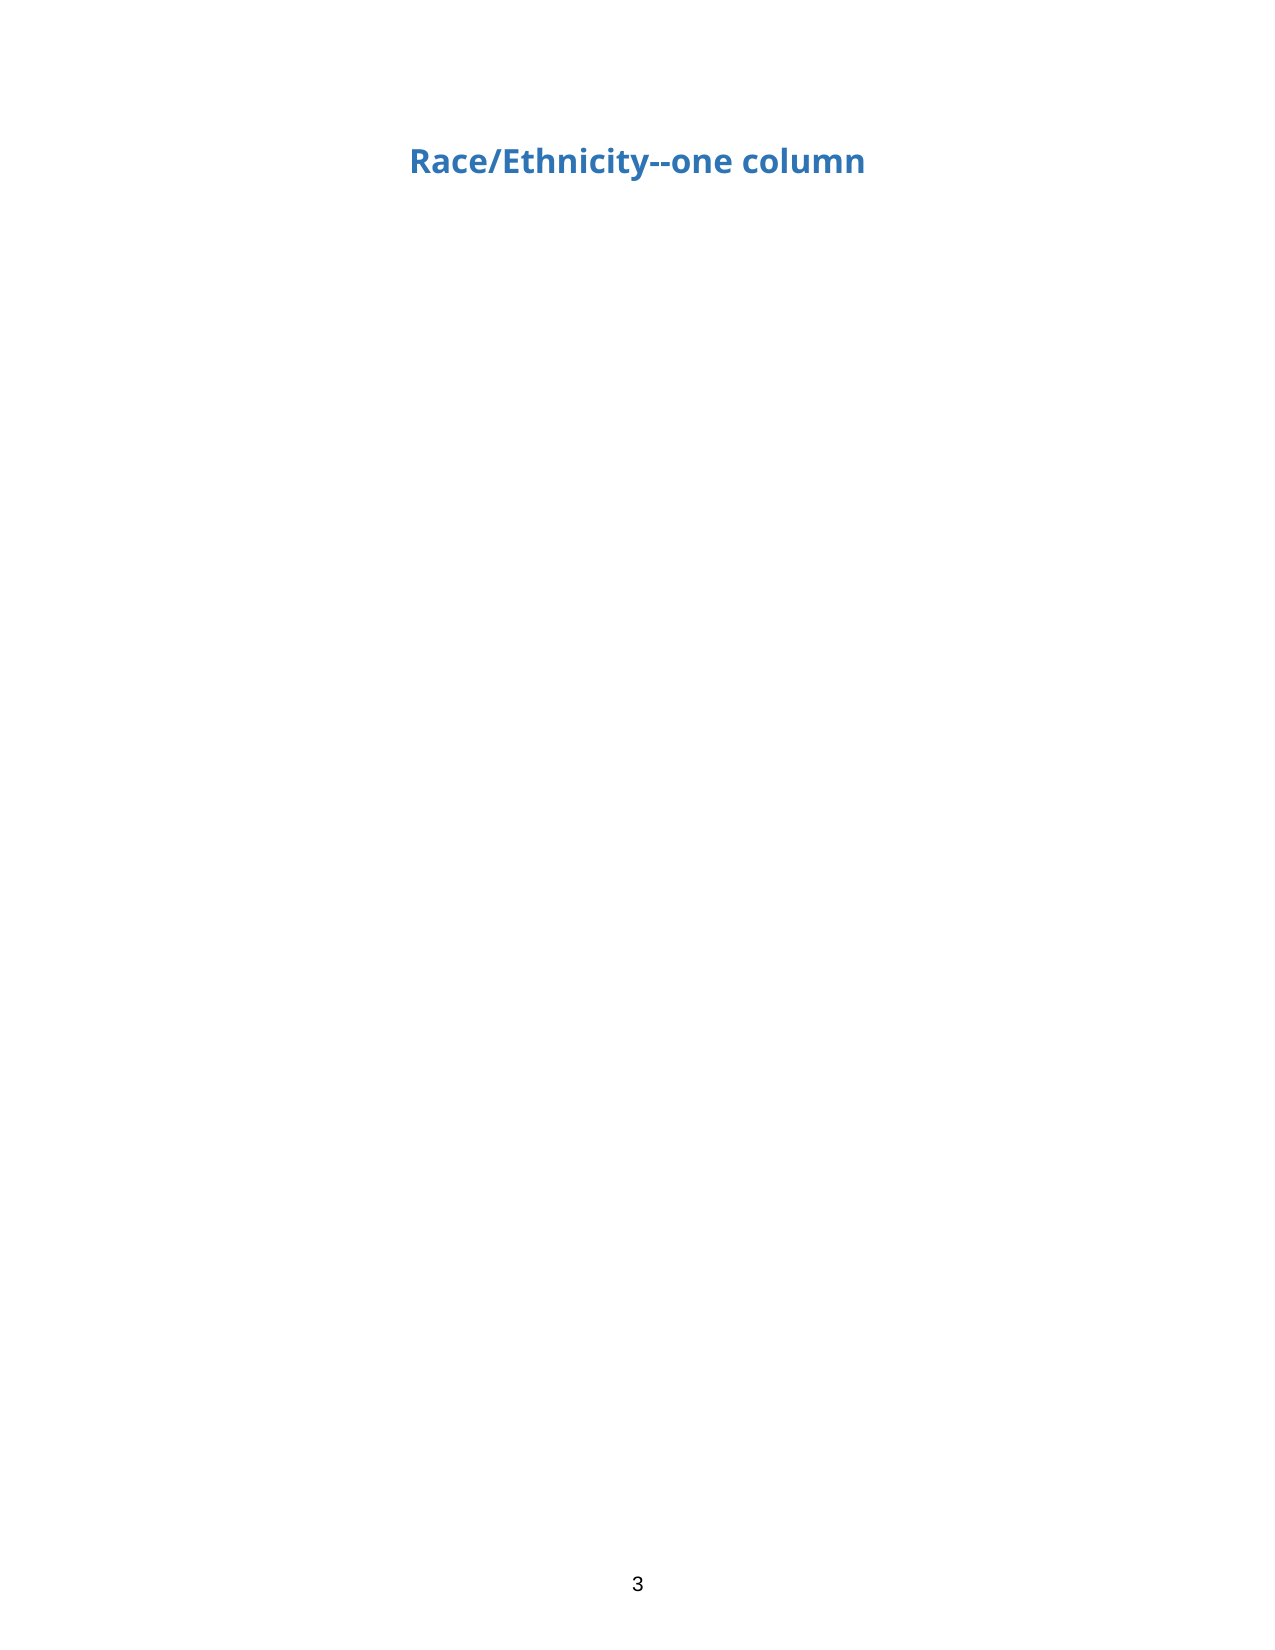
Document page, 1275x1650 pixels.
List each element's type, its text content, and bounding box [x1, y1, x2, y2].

subtitle Race/Ethnicity--one column [90, 137, 1185, 183]
